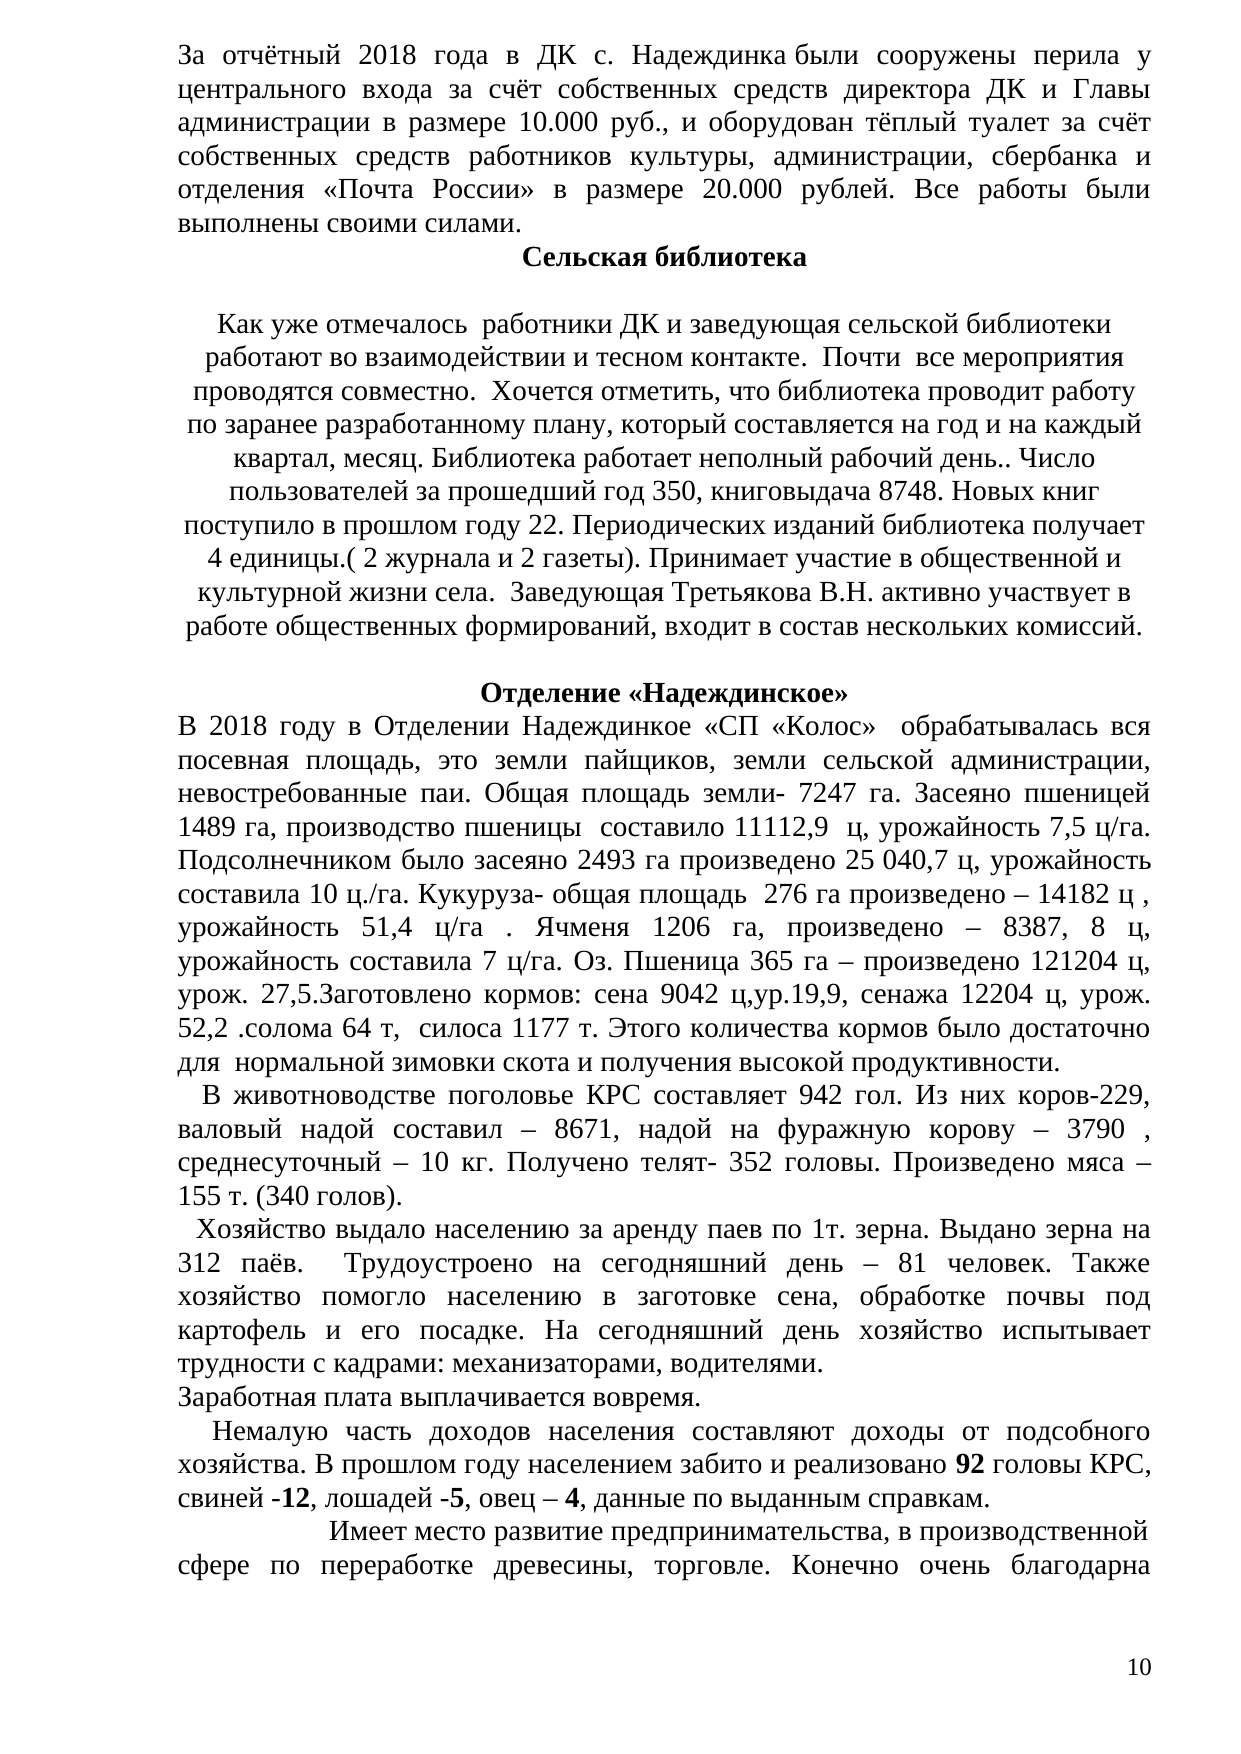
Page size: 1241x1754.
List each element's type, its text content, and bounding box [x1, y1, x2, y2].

text В животноводстве поголовье КРС составляет 942 гол. Из них коров-229, валовый надой составил – 8671, надой на фуражную корову – 3790 , среднесуточный – 10 кг. Получено телят- 352 головы. Произведено мяса – 155 т. (340 голов). [177, 1077, 1152, 1211]
text Сельская библиотека [177, 239, 1152, 272]
text Хозяйство выдало населению за аренду паев по 1т. зерна. Выдано зерна на 312 паёв. Трудоустроено на сегодняшний день – 81 человек. Также хозяйство помогло населению в заготовке сена, обработке почвы под картофель и его посадке. На сегодняшний день хозяйство испытывает трудности с кадрами: механизаторами, водителями. [177, 1211, 1152, 1379]
text За отчётный 2018 года в ДК с. Надеждинка были сооружены перила у центрального входа за счёт собственных средств директора ДК и Главы администрации в размере 10.000 руб., и оборудован тёплый туалет за счёт собственных средств работников культуры, администрации, сбербанка и отделения «Почта России» в размере 20.000 рублей. Все работы были выполнены своими силами. [177, 37, 1152, 239]
text В 2018 году в Отделении Надеждинкое «СП «Колос» обрабатывалась вся посевная площадь, это земли пайщиков, земли сельской администрации, невостребованные паи. Общая площадь земли- 7247 га. Засеяно пшеницей 1489 га, производство пшеницы составило 11112,9 ц, урожайность 7,5 ц/га. Подсолнечником было засеяно 2493 га произведено 25 040,7 ц, урожайность составила 10 ц./га. Кукуруза- общая площадь 276 га произведено – 14182 ц , урожайность 51,4 ц/га . Ячменя 1206 га, произведено – 8387, 8 ц, урожайность составила 7 ц/га. Оз. Пшеница 365 га – произведено 121204 ц, урож. 27,5.Заготовлено кормов: сена 9042 ц,ур.19,9, сенажа 12204 ц, урож. 52,2 .солома 64 т, силоса 1177 т. Этого количества кормов было достаточно для нормальной зимовки скота и получения высокой продуктивности. [177, 708, 1152, 1077]
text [177, 1513, 1152, 1580]
text Отделение «Надеждинское» [177, 675, 1152, 708]
text Заработная плата выплачивается вовремя. [177, 1379, 1152, 1413]
text Немалую часть доходов населения составляют доходы от подсобного хозяйства. В прошлом году населением забито и реализовано 92 головы КРС, свиней -12, лошадей -5, овец – 4, данные по выданным справкам. [177, 1413, 1152, 1513]
text Как уже отмечалось работники ДК и заведующая сельской библиотеки работают во взаимодействии и тесном контакте. Почти все мероприятия проводятся совместно. Хочется отметить, что библиотека проводит работу по заранее разработанному плану, который составляется на год и на каждый квартал, месяц. Библиотека работает неполный рабочий день.. Число пользователей за прошедший год 350, книговыдача 8748. Новых книг поступило в прошлом году 22. Периодических изданий библиотека получает 4 единицы.( 2 журнала и 2 газеты). Принимает участие в общественной и культурной жизни села. Заведующая Третьякова В.Н. активно участвует в работе общественных формирований, входит в состав нескольких комиссий. [177, 306, 1152, 641]
